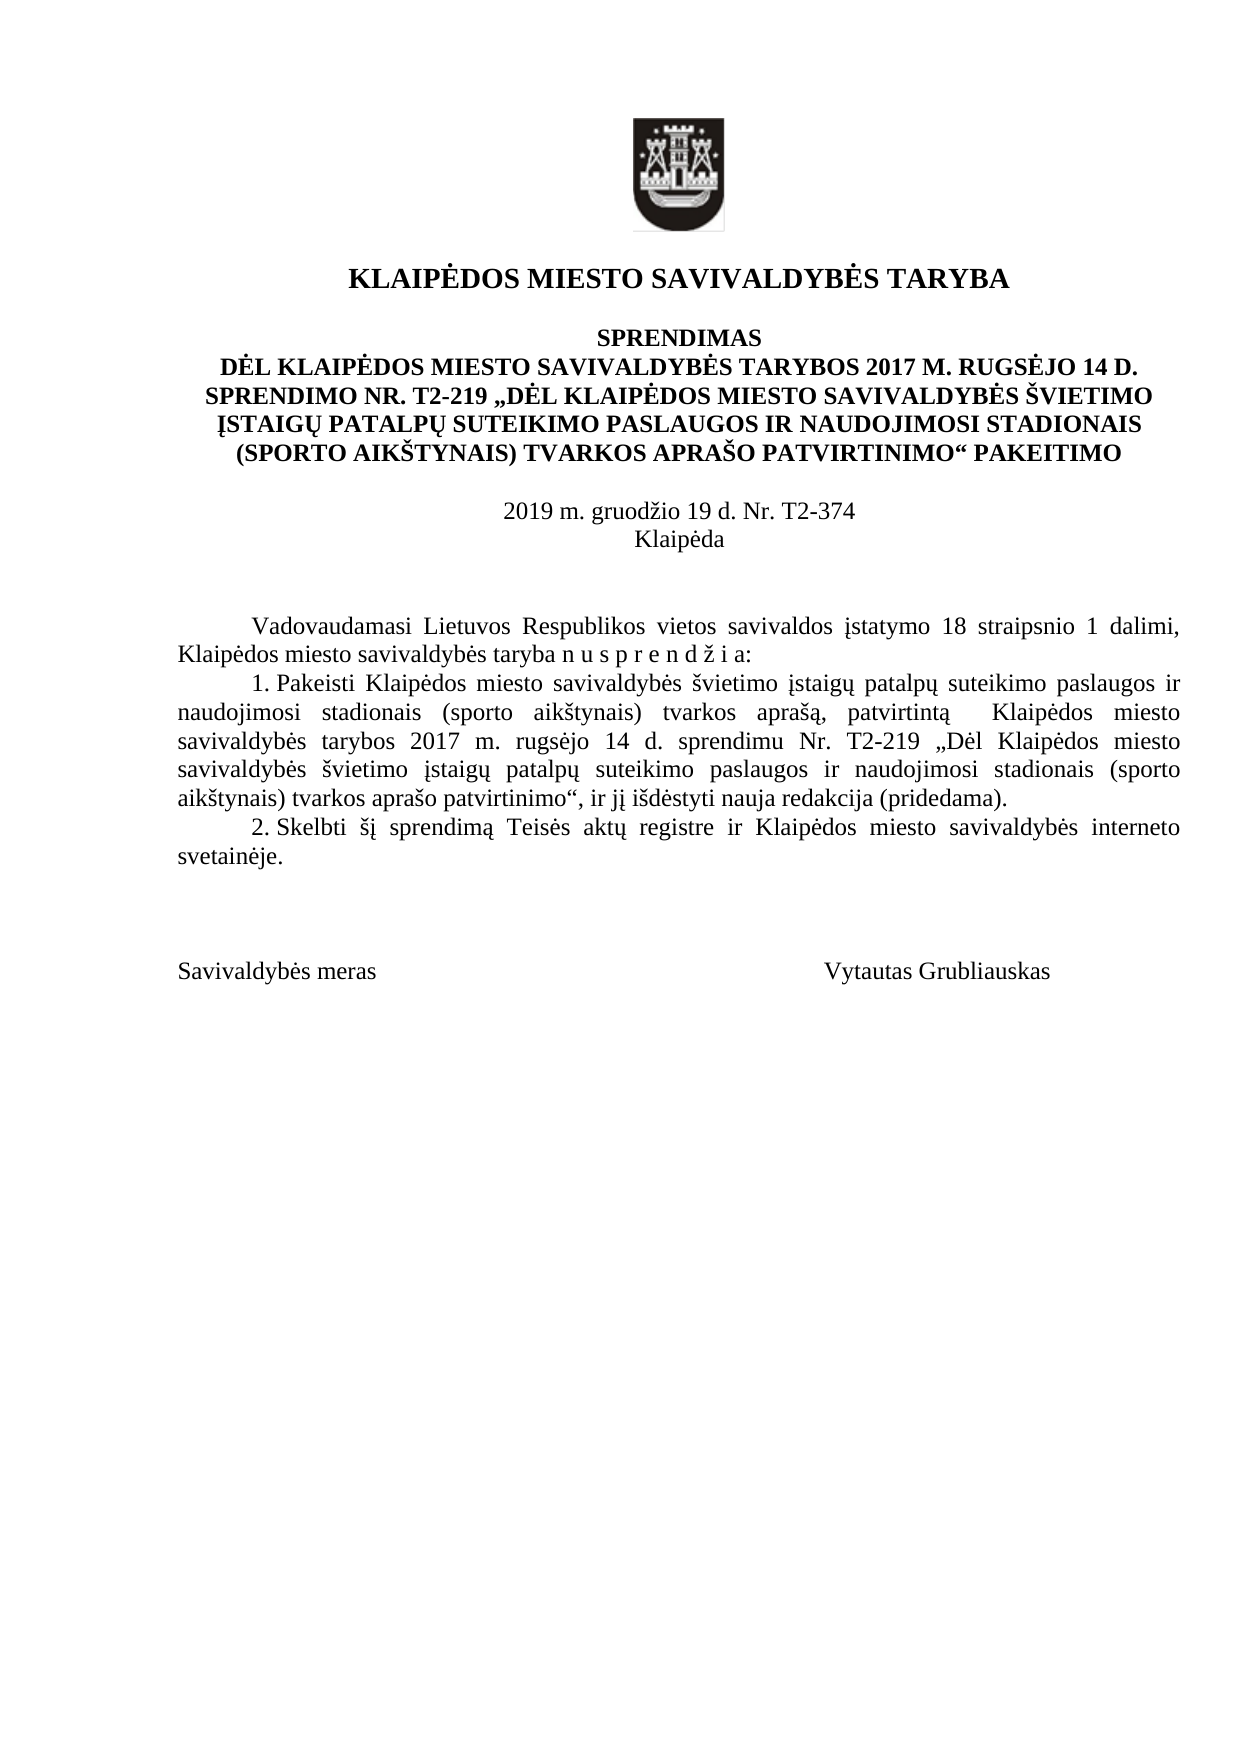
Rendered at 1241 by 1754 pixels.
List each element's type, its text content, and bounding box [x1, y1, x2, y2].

text Klaipėda [177, 524, 1181, 553]
picture [633, 118, 726, 233]
text SPRENDIMAS [177, 323, 1181, 352]
text DĖL KLAIPĖDOS MIESTO SAVIVALDYBĖS TARYBOS 2017 M. RUGSĖJO 14 D. SPRENDIMO nR. t2-219 „DĖL klaipėdos miesto savivaldybės švietimo įstaigų patalpų suteikimo paslaugos IR NAUDOJIMOSI STADIONais (SPORTO AIKŠTYNais) tvarkos aprašo patvirtinimo“ PAKEITIMO [177, 352, 1181, 467]
text KLAIPĖDOS MIESTO SAVIVALDYBĖS TARYBA [177, 261, 1181, 294]
text 1. Pakeisti Klaipėdos miesto savivaldybės švietimo įstaigų patalpų suteikimo paslaugos ir naudojimosi stadionais (sporto aikštynais) tvarkos aprašą, patvirtintą Klaipėdos miesto savivaldybės tarybos 2017 m. rugsėjo 14 d. sprendimu Nr. T2-219 „Dėl Klaipėdos miesto savivaldybės švietimo įstaigų patalpų suteikimo paslaugos ir naudojimosi stadionais (sporto aikštynais) tvarkos aprašo patvirtinimo“, ir jį išdėstyti nauja redakcija (pridedama). [177, 668, 1181, 812]
text Savivaldybės meras Vytautas Grubliauskas [177, 956, 1181, 984]
text 2. Skelbti šį sprendimą Teisės aktų registre ir Klaipėdos miesto savivaldybės interneto svetainėje. [177, 812, 1181, 869]
text Vadovaudamasi Lietuvos Respublikos vietos savivaldos įstatymo 18 straipsnio 1 dalimi, Klaipėdos miesto savivaldybės taryba nusprendžia: [177, 611, 1181, 668]
text 2019 m. gruodžio 19 d. Nr. T2-374 [177, 496, 1181, 524]
